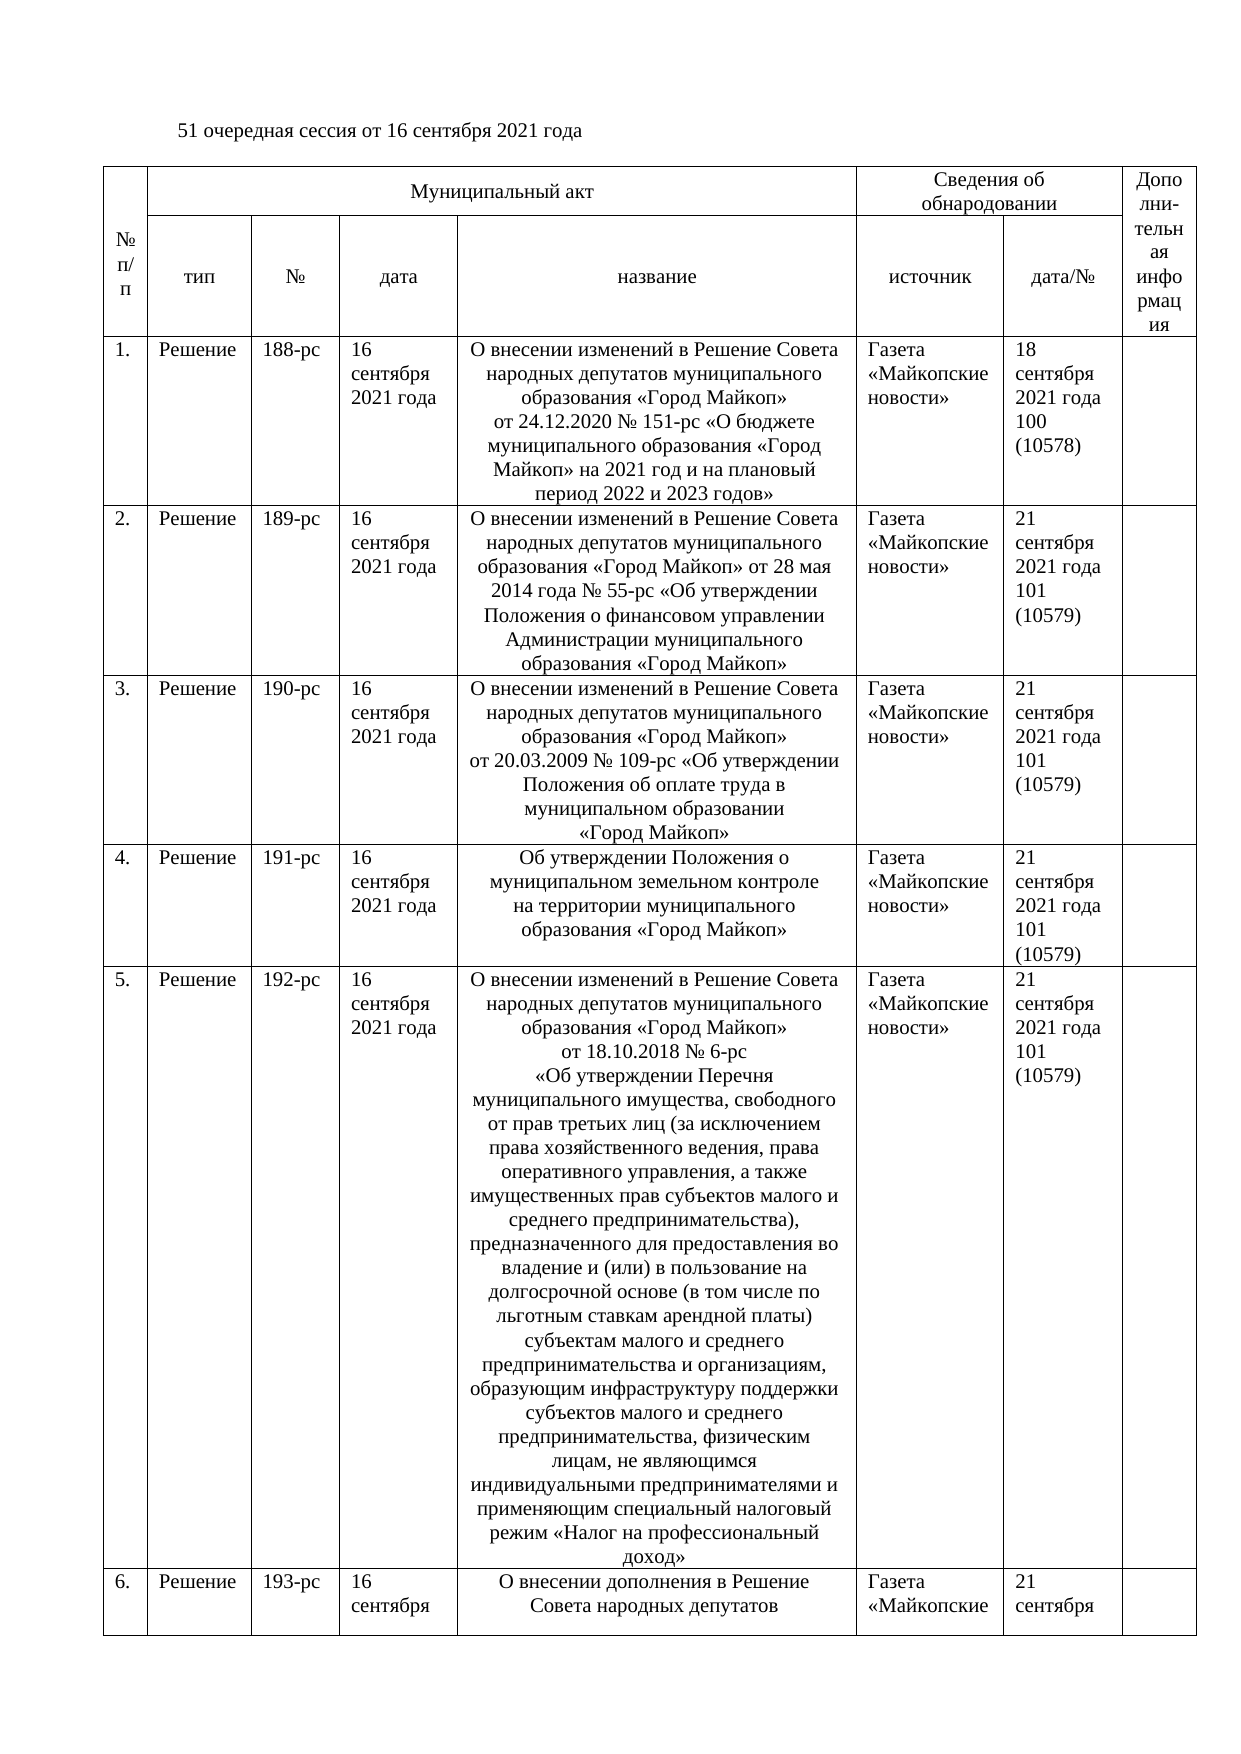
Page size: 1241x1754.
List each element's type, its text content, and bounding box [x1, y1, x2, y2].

table_cell [1123, 845, 1196, 966]
table_cell № [252, 216, 339, 336]
table_cell О внесении изменений в Решение Совета народных депутатов муниципального образования «Город Майкоп» от 20.03.2009 № 109-рс «Об утверждении Положения об оплате труда в муниципальном образовании «Город Майкоп» [458, 676, 856, 844]
table_header Дополни- тельная информация [1123, 167, 1196, 336]
table_cell Решение [148, 967, 251, 1568]
table_cell 5. [104, 967, 147, 1568]
table_cell 192-рс [252, 967, 339, 1568]
table_cell Решение [148, 676, 251, 844]
table_cell название [458, 216, 856, 336]
table_cell Газета «Майкопские новости» [857, 845, 1003, 966]
table_cell 188-рс [252, 337, 339, 505]
table_header № п/п [104, 167, 147, 336]
table_cell 190-рс [252, 676, 339, 844]
table_header Сведения об обнародовании [857, 167, 1122, 215]
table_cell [1004, 1569, 1122, 1635]
table_cell Решение [148, 506, 251, 675]
table_cell О внесении изменений в Решение Совета народных депутатов муниципального образования «Город Майкоп» от 24.12.2020 № 151-рс «О бюджете муниципального образования «Город Майкоп» на 2021 год и на плановый период 2022 и 2023 годов» [458, 337, 856, 505]
table_cell 18 сентября 2021 года 100 (10578) [1004, 337, 1122, 505]
table_cell Решение [148, 337, 251, 505]
table_cell Газета «Майкопские новости» [857, 676, 1003, 844]
table_cell 2. [104, 506, 147, 675]
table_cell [857, 1569, 1003, 1635]
table_cell 16 сентября 2021 года [340, 967, 457, 1568]
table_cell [340, 1569, 457, 1635]
table_cell [1123, 337, 1196, 505]
table_cell О внесении изменений в Решение Совета народных депутатов муниципального образования «Город Майкоп» от 18.10.2018 № 6-рс «Об утверждении Перечня муниципального имущества, свободного от прав третьих лиц (за исключением права хозяйственного ведения, права оперативного управления, а также имущественных прав субъектов малого и среднего предпринимательства), предназначенного для предоставления во владение и (или) в пользование на долгосрочной основе (в том числе по льготным ставкам арендной платы) субъектам малого и среднего предпринимательства и организациям, образующим инфраструктуру поддержки субъектов малого и среднего предпринимательства, физическим лицам, не являющимся индивидуальными предпринимателями и применяющим специальный налоговый режим «Налог на профессиональный доход» [458, 967, 856, 1568]
table_cell 16 сентября 2021 года [340, 845, 457, 966]
table_header Муниципальный акт [148, 167, 856, 215]
table_cell 21 сентября 2021 года 101 (10579) [1004, 676, 1122, 844]
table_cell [458, 1569, 856, 1635]
table_cell 4. [104, 845, 147, 966]
table_cell Газета «Майкопские новости» [857, 337, 1003, 505]
table_cell Газета «Майкопские новости» [857, 506, 1003, 675]
table_cell 3. [104, 676, 147, 844]
table_cell Решение [148, 845, 251, 966]
table_cell [1123, 1569, 1196, 1635]
table_cell 21 сентября 2021 года 101 (10579) [1004, 506, 1122, 675]
table_cell 21 сентября 2021 года 101 (10579) [1004, 845, 1122, 966]
table_cell 193-рс [252, 1569, 339, 1635]
table_cell 16 сентября 2021 года [340, 337, 457, 505]
table_cell 6. [104, 1569, 147, 1635]
table_cell [1123, 506, 1196, 675]
text 51 очередная сессия от 16 сентября 2021 года [177, 118, 1152, 142]
table_cell Об утверждении Положения о муниципальном земельном контроле на территории муниципального образования «Город Майкоп» [458, 845, 856, 966]
table_cell 189-рс [252, 506, 339, 675]
table_cell 191-рс [252, 845, 339, 966]
table_cell [1123, 676, 1196, 844]
table_cell 16 сентября 2021 года [340, 506, 457, 675]
table_cell 21 сентября 2021 года 101 (10579) [1004, 967, 1122, 1568]
table_cell 1. [104, 337, 147, 505]
table_cell источник [857, 216, 1003, 336]
table_cell дата/№ [1004, 216, 1122, 336]
table_cell Решение [148, 1569, 251, 1635]
table_cell [1123, 967, 1196, 1568]
table_cell Газета «Майкопские новости» [857, 967, 1003, 1568]
table_cell тип [148, 216, 251, 336]
table_cell дата [340, 216, 457, 336]
table_cell 16 сентября 2021 года [340, 676, 457, 844]
table_cell О внесении изменений в Решение Совета народных депутатов муниципального образования «Город Майкоп» от 28 мая 2014 года № 55-рс «Об утверждении Положения о финансовом управлении Администрации муниципального образования «Город Майкоп» [458, 506, 856, 675]
